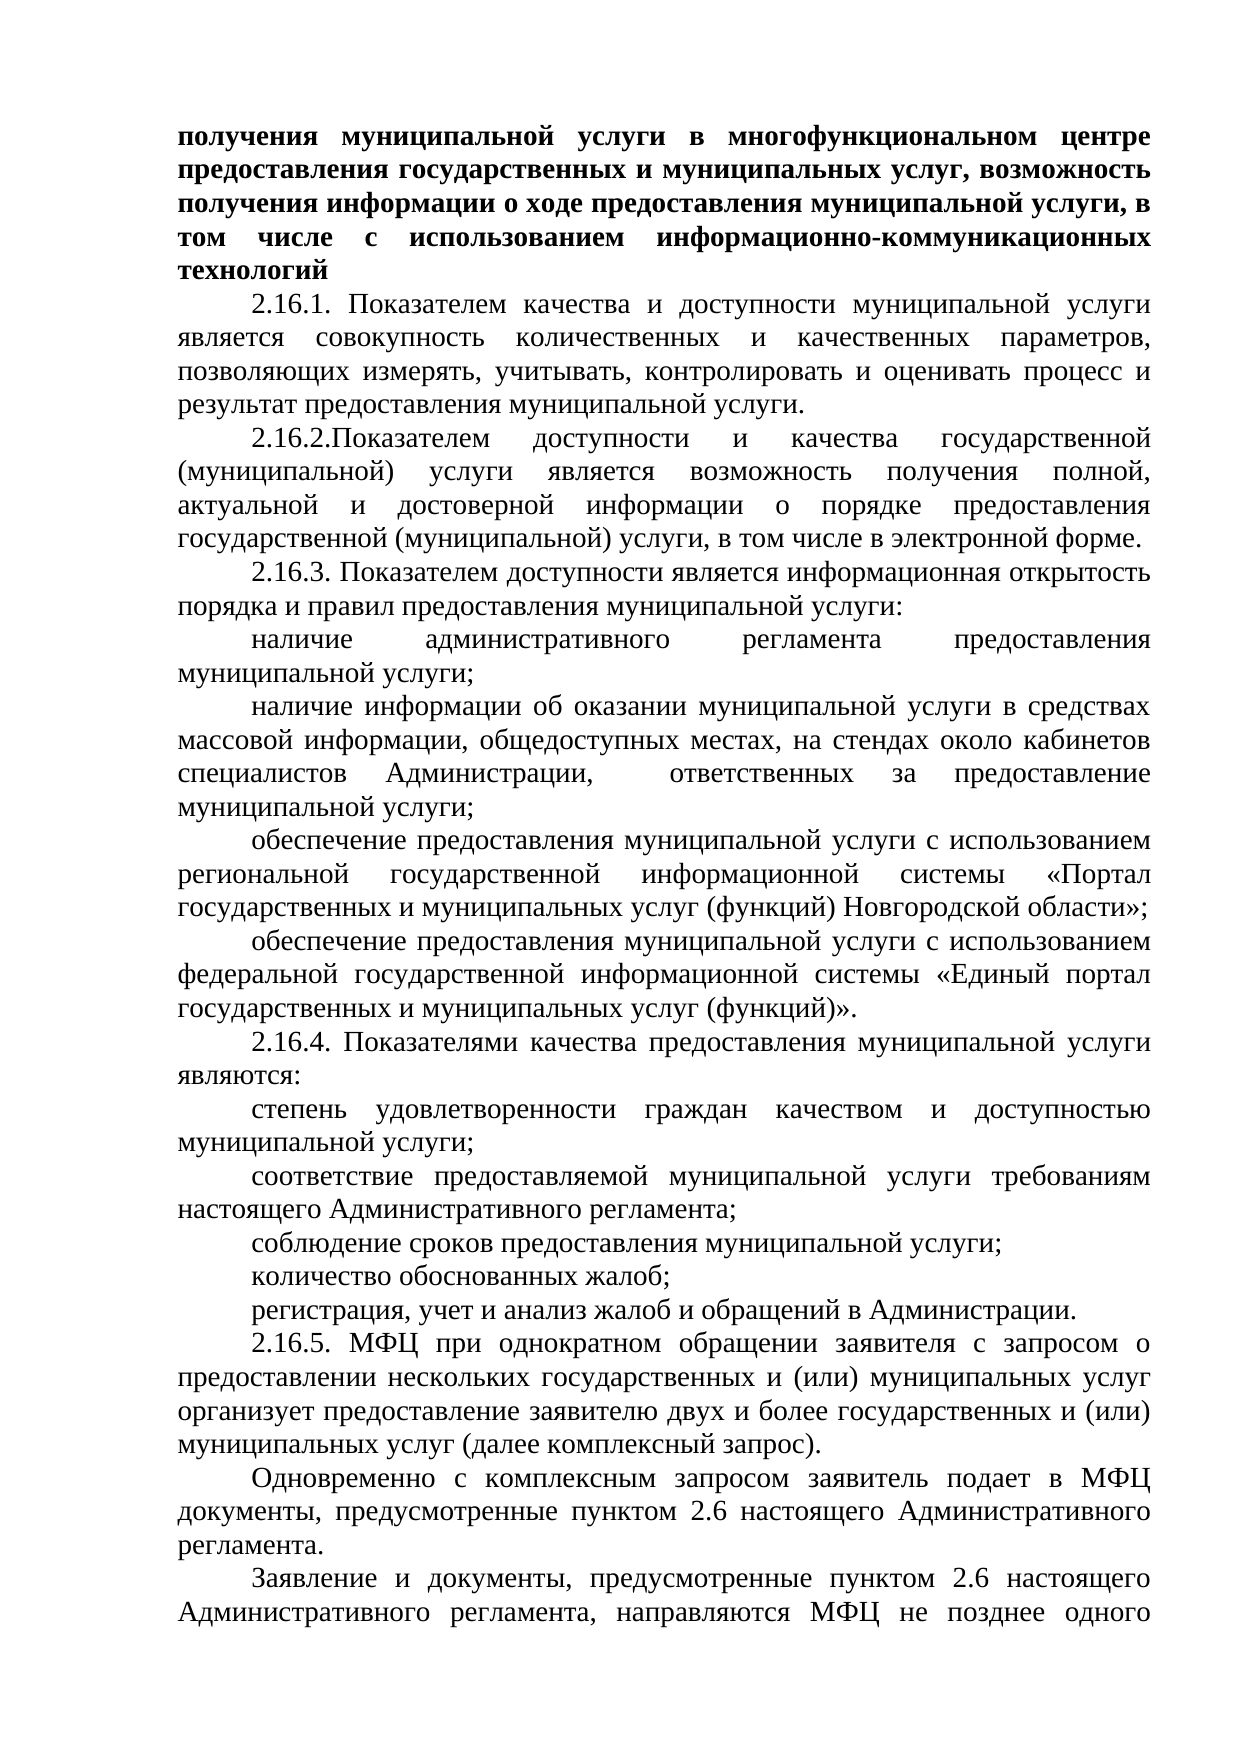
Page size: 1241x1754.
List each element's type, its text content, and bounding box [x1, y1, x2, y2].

text наличие информации об оказании муниципальной услуги в средствах массовой информации, общедоступных местах, на стендах около кабинетов специалистов Администрации, ответственных за предоставление муниципальной услуги; [177, 688, 1152, 822]
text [177, 1560, 1152, 1627]
text степень удовлетворенности граждан качеством и доступностью муниципальной услуги; [177, 1091, 1152, 1158]
text 2.16.2.Показателем доступности и качества государственной (муниципальной) услуги является возможность получения полной, актуальной и достоверной информации о порядке предоставления государственной (муниципальной) услуги, в том числе в электронной форме. [177, 420, 1152, 554]
text соблюдение сроков предоставления муниципальной услуги; [177, 1225, 1152, 1258]
text количество обоснованных жалоб; [177, 1258, 1152, 1292]
text соответствие предоставляемой муниципальной услуги требованиям настоящего Административного регламента; [177, 1158, 1152, 1225]
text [177, 118, 1152, 286]
text Одновременно с комплексным запросом заявитель подает в МФЦ документы, предусмотренные пунктом 2.6 настоящего Административного регламента. [177, 1460, 1152, 1560]
text 2.16.1. Показателем качества и доступности муниципальной услуги является совокупность количественных и качественных параметров, позволяющих измерять, учитывать, контролировать и оценивать процесс и результат предоставления муниципальной услуги. [177, 286, 1152, 420]
text регистрация, учет и анализ жалоб и обращений в Администрации. [177, 1292, 1152, 1326]
text 2.16.4. Показателями качества предоставления муниципальной услуги являются: [177, 1024, 1152, 1091]
text обеспечение предоставления муниципальной услуги с использованием региональной государственной информационной системы «Портал государственных и муниципальных услуг (функций) Новгородской области»; [177, 822, 1152, 923]
text наличие административного регламента предоставления муниципальной услуги; [177, 621, 1152, 688]
text 2.16.5. МФЦ при однократном обращении заявителя с запросом о предоставлении нескольких государственных и (или) муниципальных услуг организует предоставление заявителю двух и более государственных и (или) муниципальных услуг (далее комплексный запрос). [177, 1326, 1152, 1460]
text 2.16.3. Показателем доступности является информационная открытость порядка и правил предоставления муниципальной услуги: [177, 554, 1152, 621]
text обеспечение предоставления муниципальной услуги с использованием федеральной государственной информационной системы «Единый портал государственных и муниципальных услуг (функций)». [177, 923, 1152, 1024]
